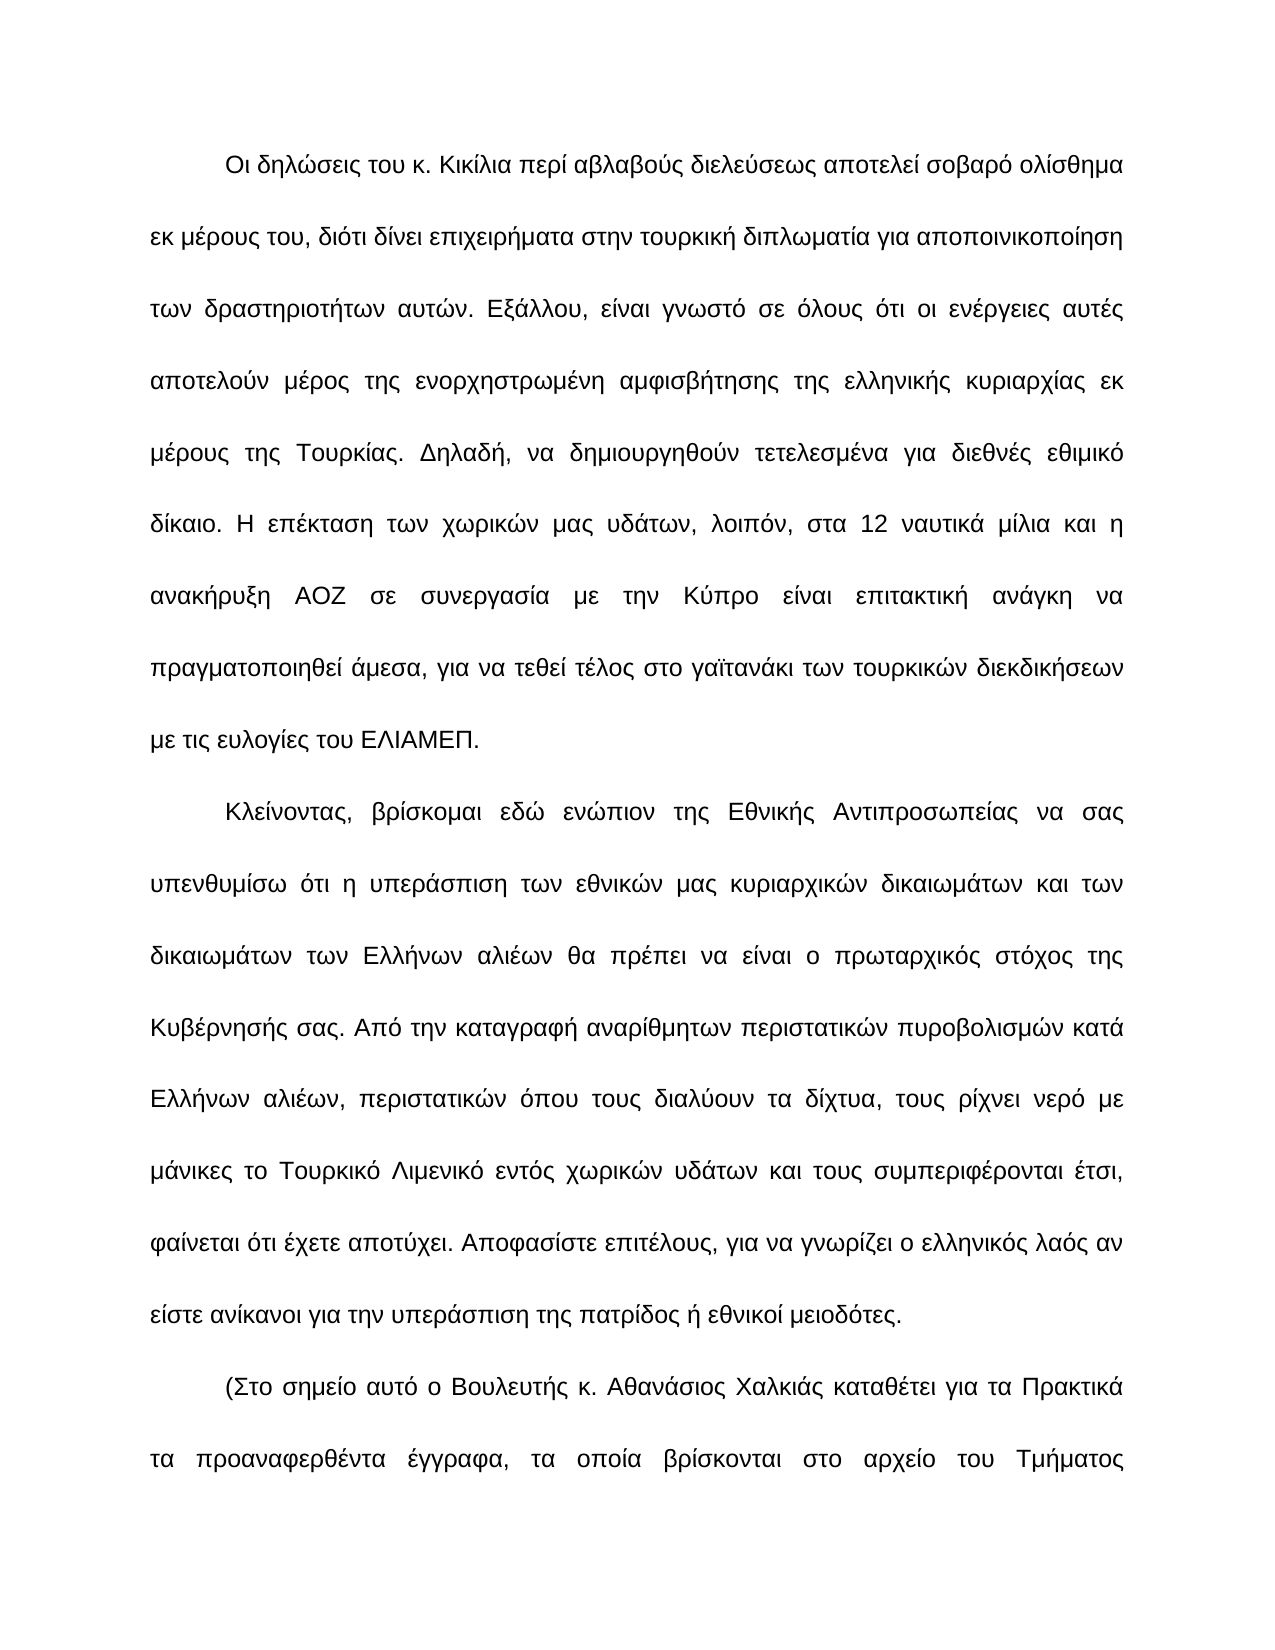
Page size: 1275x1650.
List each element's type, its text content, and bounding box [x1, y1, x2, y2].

text Οι δηλώσεις του κ. Κικίλια περί αβλαβούς διελεύσεως αποτελεί σοβαρό ολίσθημα εκ μέρους του, διότι δίνει επιχειρήματα στην τουρκική διπλωματία για αποποινικοποίηση των δραστηριοτήτων αυτών. Εξάλλου, είναι γνωστό σε όλους ότι οι ενέργειες αυτές αποτελούν μέρος της ενορχηστρωμένη αμφισβήτησης της ελληνικής κυριαρχίας εκ μέρους της Τουρκίας. Δηλαδή, να δημιουργηθούν τετελεσμένα για διεθνές εθιμικό δίκαιο. Η επέκταση των χωρικών μας υδάτων, λοιπόν, στα 12 ναυτικά μίλια και η ανακήρυξη ΑΟΖ σε συνεργασία με την Κύπρο είναι επιτακτική ανάγκη να πραγματοποιηθεί άμεσα, για να τεθεί τέλος στο γαϊτανάκι των τουρκικών διεκδικήσεων με τις ευλογίες του ΕΛΙΑΜΕΠ. [150, 150, 1125, 754]
text Κλείνοντας, βρίσκομαι εδώ ενώπιον της Εθνικής Αντιπροσωπείας να σας υπενθυμίσω ότι η υπεράσπιση των εθνικών μας κυριαρχικών δικαιωμάτων και των δικαιωμάτων των Ελλήνων αλιέων θα πρέπει να είναι ο πρωταρχικός στόχος της Κυβέρνησής σας. Από την καταγραφή αναρίθμητων περιστατικών πυροβολισμών κατά Ελλήνων αλιέων, περιστατικών όπου τους διαλύουν τα δίχτυα, τους ρίχνει νερό με μάνικες το Τουρκικό Λιμενικό εντός χωρικών υδάτων και τους συμπεριφέρονται έτσι, φαίνεται ότι έχετε αποτύχει. Αποφασίστε επιτέλους, για να γνωρίζει ο ελληνικός λαός αν είστε ανίκανοι για την υπεράσπιση της πατρίδος ή εθνικοί μειοδότες. [150, 797, 1125, 1329]
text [150, 1372, 1125, 1472]
